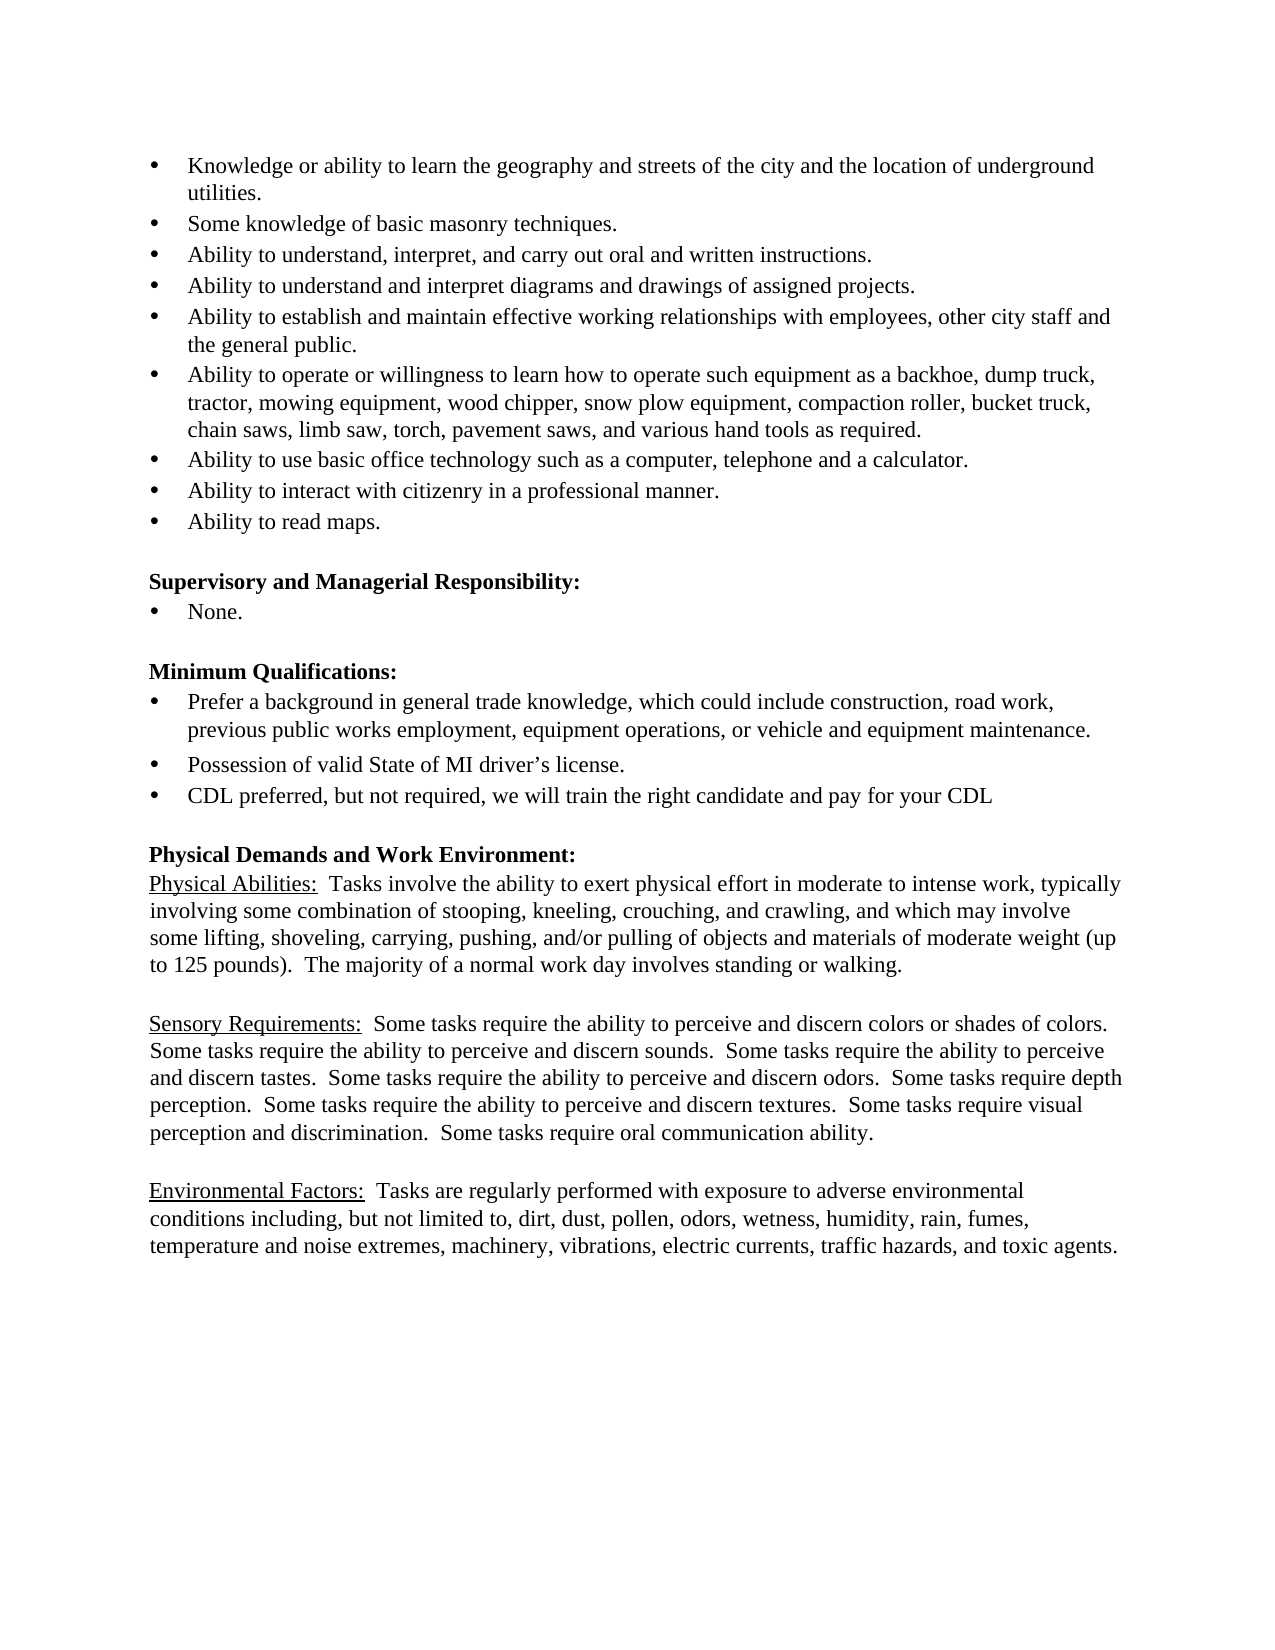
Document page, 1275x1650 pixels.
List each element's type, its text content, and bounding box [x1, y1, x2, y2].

list Ability to read maps. [150, 506, 1125, 535]
list CDL preferred, but not required, we will train the right candidate and pay for your CDL [150, 780, 1125, 809]
list Possession of valid State of MI driver’s license. [150, 749, 1125, 778]
text Minimum Qualifications: [148, 658, 1125, 684]
list Ability to understand, interpret, and carry out oral and written instructions. [150, 239, 1125, 268]
list Some knowledge of basic masonry techniques. [150, 208, 1125, 237]
list Prefer a background in general trade knowledge, which could include construction, road work, previous public works employment, equipment operations, or vehicle and equipment maintenance. [150, 686, 1125, 742]
text Supervisory and Managerial Responsibility: [148, 568, 1125, 594]
list Knowledge or ability to learn the geography and streets of the city and the location of underground utilities. [150, 150, 1125, 206]
text Environmental Factors: Tasks are regularly performed with exposure to adverse environmental conditions including, but not limited to, dirt, dust, pollen, odors, wetness, humidity, rain, fumes, temperature and noise extremes, machinery, vibrations, electric currents, traffic hazards, and toxic agents. [148, 1178, 1125, 1258]
list None. [150, 596, 1125, 625]
text Sensory Requirements: Some tasks require the ability to perceive and discern colors or shades of colors. Some tasks require the ability to perceive and discern sounds. Some tasks require the ability to perceive and discern tastes. Some tasks require the ability to perceive and discern odors. Some tasks require depth perception. Some tasks require the ability to perceive and discern textures. Some tasks require visual perception and discrimination. Some tasks require oral communication ability. [148, 1010, 1125, 1145]
list Ability to interact with citizenry in a professional manner. [150, 475, 1125, 504]
list Ability to establish and maintain effective working relationships with employees, other city staff and the general public. [150, 301, 1125, 357]
list Ability to use basic office technology such as a computer, telephone and a calculator. [150, 444, 1125, 473]
list Ability to operate or willingness to learn how to operate such equipment as a backhoe, dump truck, tractor, mowing equipment, wood chipper, snow plow equipment, compaction roller, bucket truck, chain saws, limb saw, torch, pavement saws, and various hand tools as required. [150, 359, 1125, 442]
list Ability to understand and interpret diagrams and drawings of assigned projects. [150, 270, 1125, 299]
text Physical Abilities: Tasks involve the ability to exert physical effort in moderate to intense work, typically involving some combination of stooping, kneeling, crouching, and crawling, and which may involve some lifting, shoveling, carrying, pushing, and/or pulling of objects and materials of moderate weight (up to 125 pounds). The majority of a normal work day involves standing or walking. [148, 870, 1125, 978]
text Physical Demands and Work Environment: [148, 842, 1125, 868]
